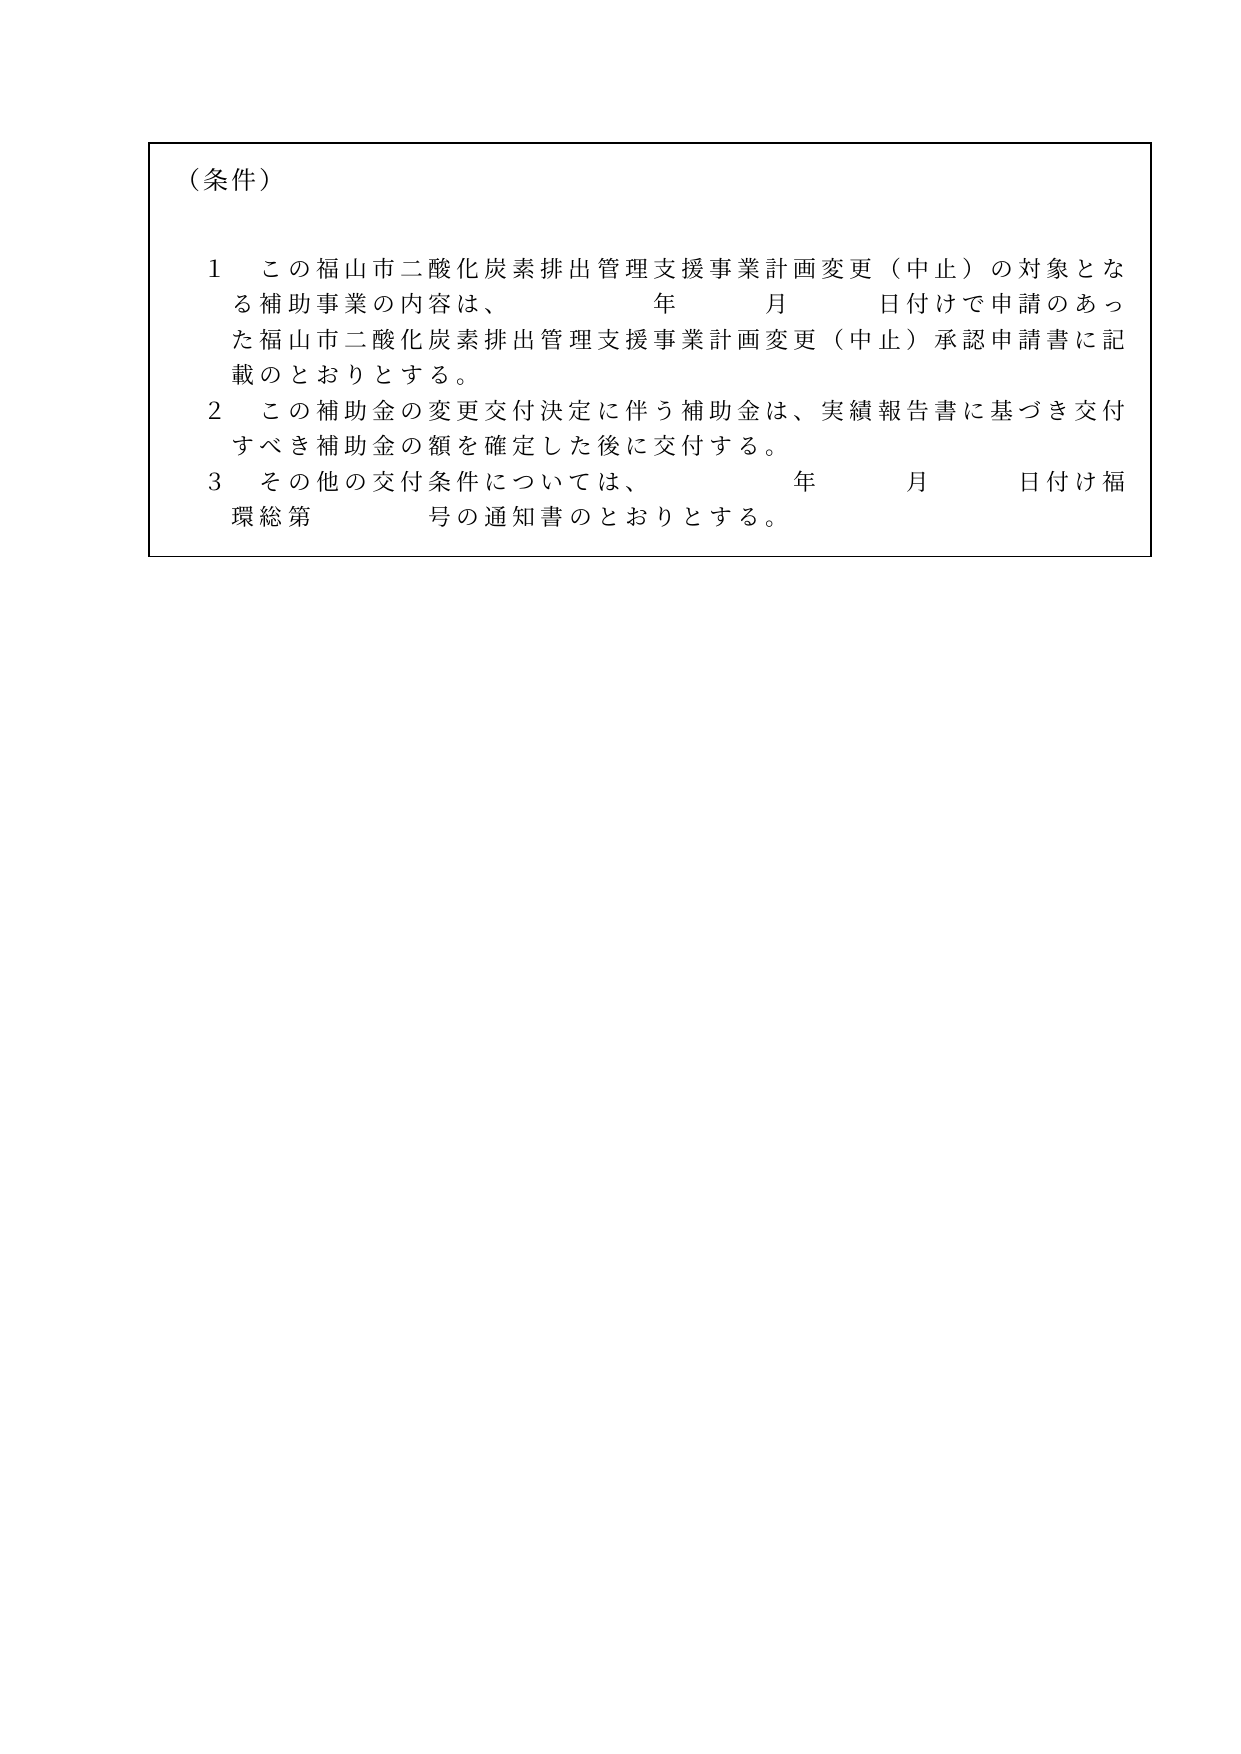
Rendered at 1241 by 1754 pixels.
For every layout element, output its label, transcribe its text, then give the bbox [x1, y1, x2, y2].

table_header （条件） １ この福山市二酸化炭素排出管理支援事業計画変更（中止）の対象となる補助事業の内容は、 年 月 日付けで申請のあった福山市二酸化炭素排出管理支援事業計画変更（中止）承認申請書に記載のとおりとする。 ２ この補助金の変更交付決定に伴う補助金は、実績報告書に基づき交付すべき補助金の額を確定した後に交付する。 ３ その他の交付条件については、 年 月 日付け福環総第 号の通知書のとおりとする。 [150, 144, 1150, 556]
